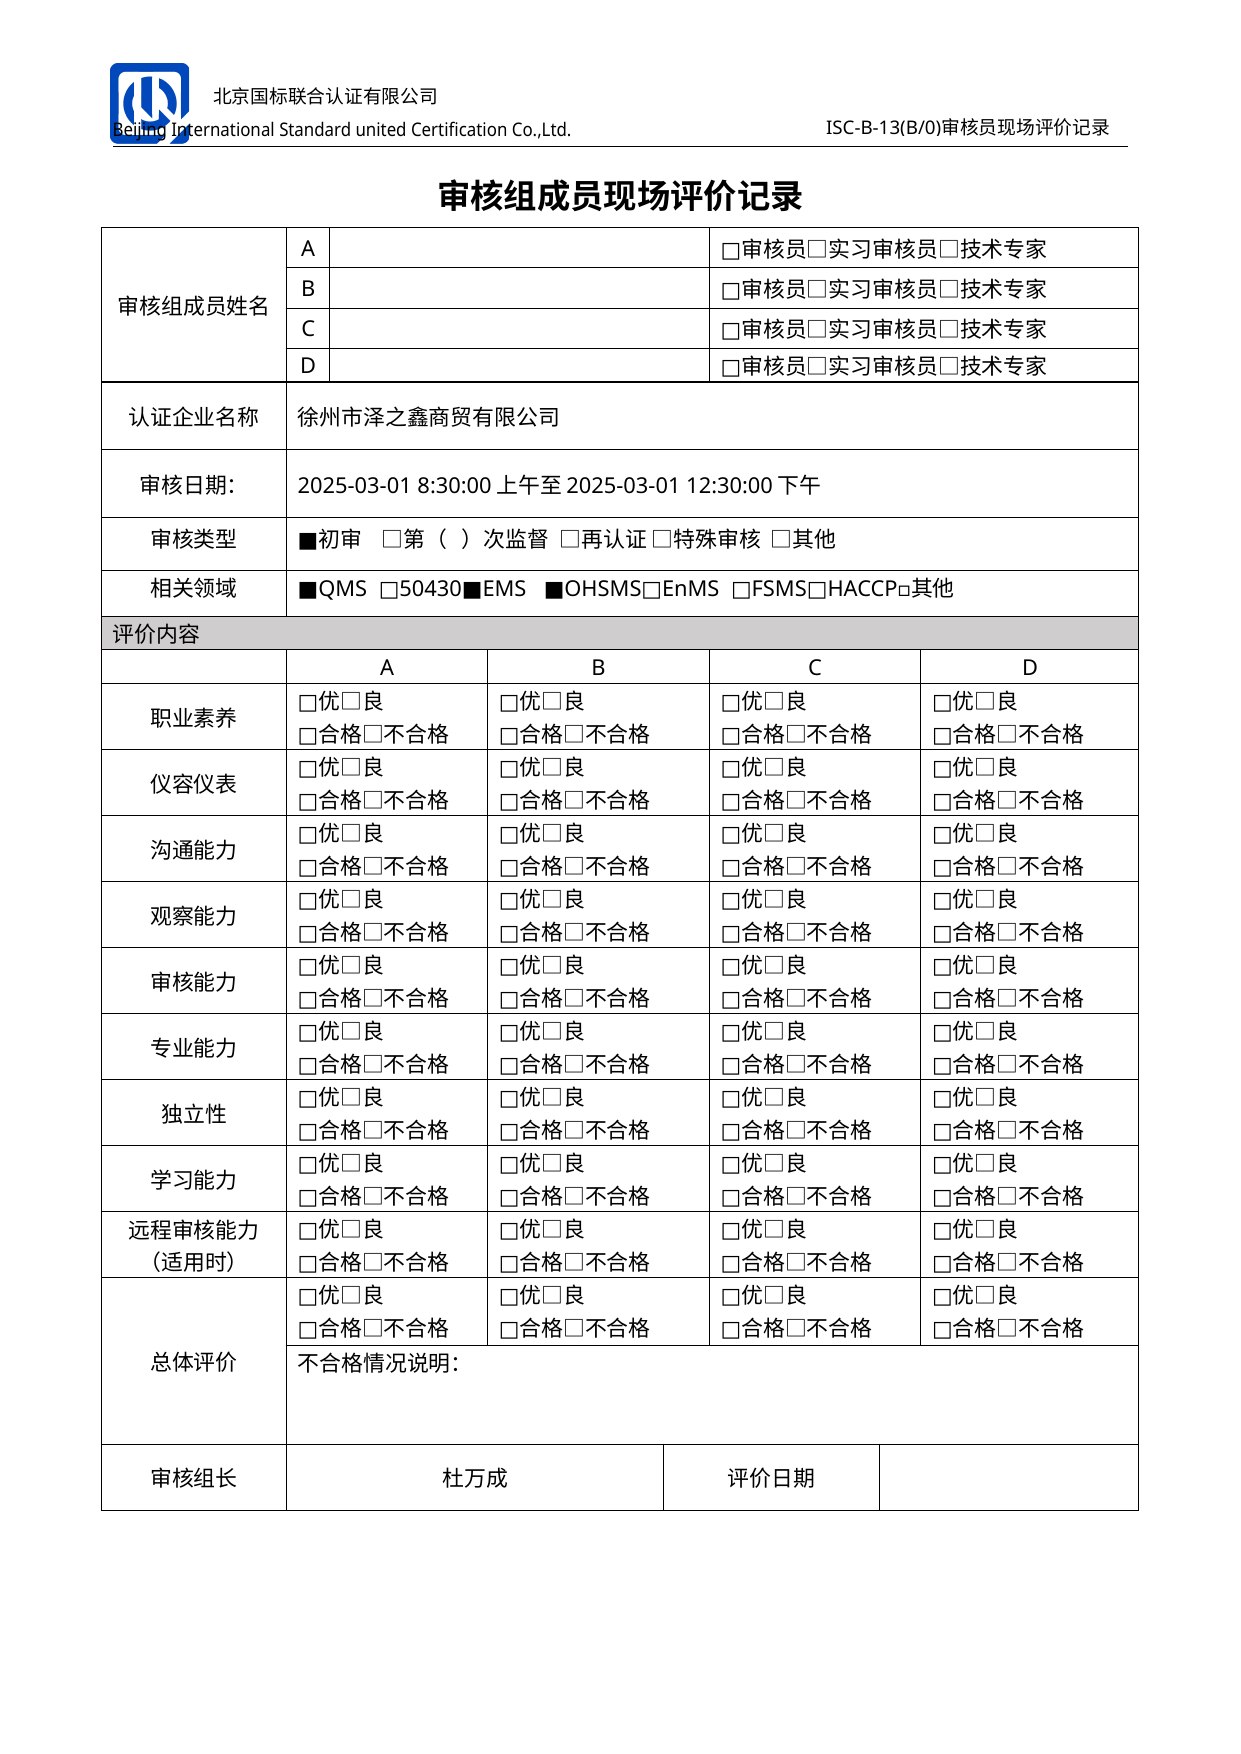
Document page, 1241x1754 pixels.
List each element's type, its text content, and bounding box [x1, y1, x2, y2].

table_cell □优□良 □合格□不合格 [488, 816, 709, 881]
table_cell 认证企业名称 [102, 383, 286, 449]
table_cell 评价日期 [664, 1445, 879, 1509]
table_cell □审核员□实习审核员□技术专家 [710, 349, 1138, 381]
table_cell 相关领域 [102, 571, 286, 616]
table_cell [330, 349, 709, 381]
text 审核组成员现场评价记录 [112, 162, 1128, 227]
table_cell □优□良 □合格□不合格 [921, 948, 1138, 1013]
table_cell □优□良 □合格□不合格 [710, 816, 920, 881]
table_cell 评价内容 [102, 617, 1138, 649]
table_cell □优□良 □合格□不合格 [488, 1014, 709, 1079]
table_cell 仪容仪表 [102, 750, 286, 815]
table_cell 不合格情况说明： [287, 1346, 1138, 1443]
table_cell □优□良 □合格□不合格 [287, 816, 487, 881]
table_cell □优□良 □合格□不合格 [921, 1278, 1138, 1345]
table_cell □优□良 □合格□不合格 [710, 1278, 920, 1345]
table_cell □优□良 □合格□不合格 [488, 1146, 709, 1211]
table_cell □优□良 □合格□不合格 [488, 1278, 709, 1345]
table_header □审核员□实习审核员□技术专家 [710, 228, 1138, 267]
table_cell □优□良 □合格□不合格 [921, 1014, 1138, 1079]
table_cell □优□良 □合格□不合格 [287, 1014, 487, 1079]
table_cell □优□良 □合格□不合格 [287, 1080, 487, 1145]
table_cell □优□良 □合格□不合格 [710, 948, 920, 1013]
table_cell 审核组长 [102, 1445, 286, 1509]
table_cell □审核员□实习审核员□技术专家 [710, 309, 1138, 348]
table_cell A [287, 650, 487, 683]
table_cell □优□良 □合格□不合格 [710, 1212, 920, 1277]
table_header 审核组成员姓名 [102, 228, 286, 381]
table_cell □优□良 □合格□不合格 [710, 1014, 920, 1079]
table_cell 观察能力 [102, 882, 286, 947]
table_cell □优□良 □合格□不合格 [488, 1212, 709, 1277]
table_cell □优□良 □合格□不合格 [287, 948, 487, 1013]
table_cell C [710, 650, 920, 683]
table_cell B [488, 650, 709, 683]
table_cell □优□良 □合格□不合格 [488, 948, 709, 1013]
table_cell 审核日期： [102, 450, 286, 517]
table_cell □审核员□实习审核员□技术专家 [710, 268, 1138, 308]
table_cell □优□良 □合格□不合格 [710, 1080, 920, 1145]
table_header [330, 228, 709, 267]
table_cell 独立性 [102, 1080, 286, 1145]
table_cell □优□良 □合格□不合格 [287, 750, 487, 815]
table_cell □优□良 □合格□不合格 [710, 750, 920, 815]
table_cell □优□良 □合格□不合格 [921, 882, 1138, 947]
table_cell □优□良 □合格□不合格 [488, 1080, 709, 1145]
picture [110, 63, 190, 144]
table_cell □优□良 □合格□不合格 [287, 1212, 487, 1277]
table_cell 学习能力 [102, 1146, 286, 1211]
table_cell D [921, 650, 1138, 683]
table_cell □优□良 □合格□不合格 [710, 684, 920, 749]
table_cell 审核能力 [102, 948, 286, 1013]
table_cell □优□良 □合格□不合格 [921, 684, 1138, 749]
table_cell □优□良 □合格□不合格 [921, 1080, 1138, 1145]
table_cell 2025-03-01 8:30:00上午至2025-03-01 12:30:00下午 [287, 450, 1138, 517]
table_cell □优□良 □合格□不合格 [488, 750, 709, 815]
table_cell □优□良 □合格□不合格 [921, 1146, 1138, 1211]
table_cell □优□良 □合格□不合格 [488, 684, 709, 749]
table_cell 审核类型 [102, 518, 286, 570]
table_cell 总体评价 [102, 1278, 286, 1443]
table_cell 沟通能力 [102, 816, 286, 881]
table_header A [287, 228, 329, 267]
table_cell [330, 309, 709, 348]
table_cell [102, 650, 286, 683]
table_cell ■初审 □第（ ）次监督 □再认证 □特殊审核 □其他 [287, 518, 1138, 570]
table_cell D [287, 349, 329, 381]
table_cell 专业能力 [102, 1014, 286, 1079]
table_cell C [287, 309, 329, 348]
table_cell ■QMS □50430■EMS ■OHSMS□EnMS □FSMS□HACCP□其他 [287, 571, 1138, 616]
table_cell □优□良 □合格□不合格 [287, 1146, 487, 1211]
table_cell □优□良 □合格□不合格 [287, 882, 487, 947]
table_cell 职业素养 [102, 684, 286, 749]
table_cell □优□良 □合格□不合格 [921, 1212, 1138, 1277]
table_cell □优□良 □合格□不合格 [287, 1278, 487, 1345]
table_cell □优□良 □合格□不合格 [921, 750, 1138, 815]
table_cell 徐州市泽之鑫商贸有限公司 [287, 383, 1138, 449]
table_cell 杜万成 [287, 1445, 663, 1509]
table_cell [330, 268, 709, 308]
table_cell 远程审核能力 （适用时） [102, 1212, 286, 1277]
table_cell □优□良 □合格□不合格 [488, 882, 709, 947]
table_cell B [287, 268, 329, 308]
table_cell □优□良 □合格□不合格 [287, 684, 487, 749]
table_cell □优□良 □合格□不合格 [921, 816, 1138, 881]
table_cell [880, 1445, 1138, 1509]
table_cell □优□良 □合格□不合格 [710, 882, 920, 947]
table_cell □优□良 □合格□不合格 [710, 1146, 920, 1211]
